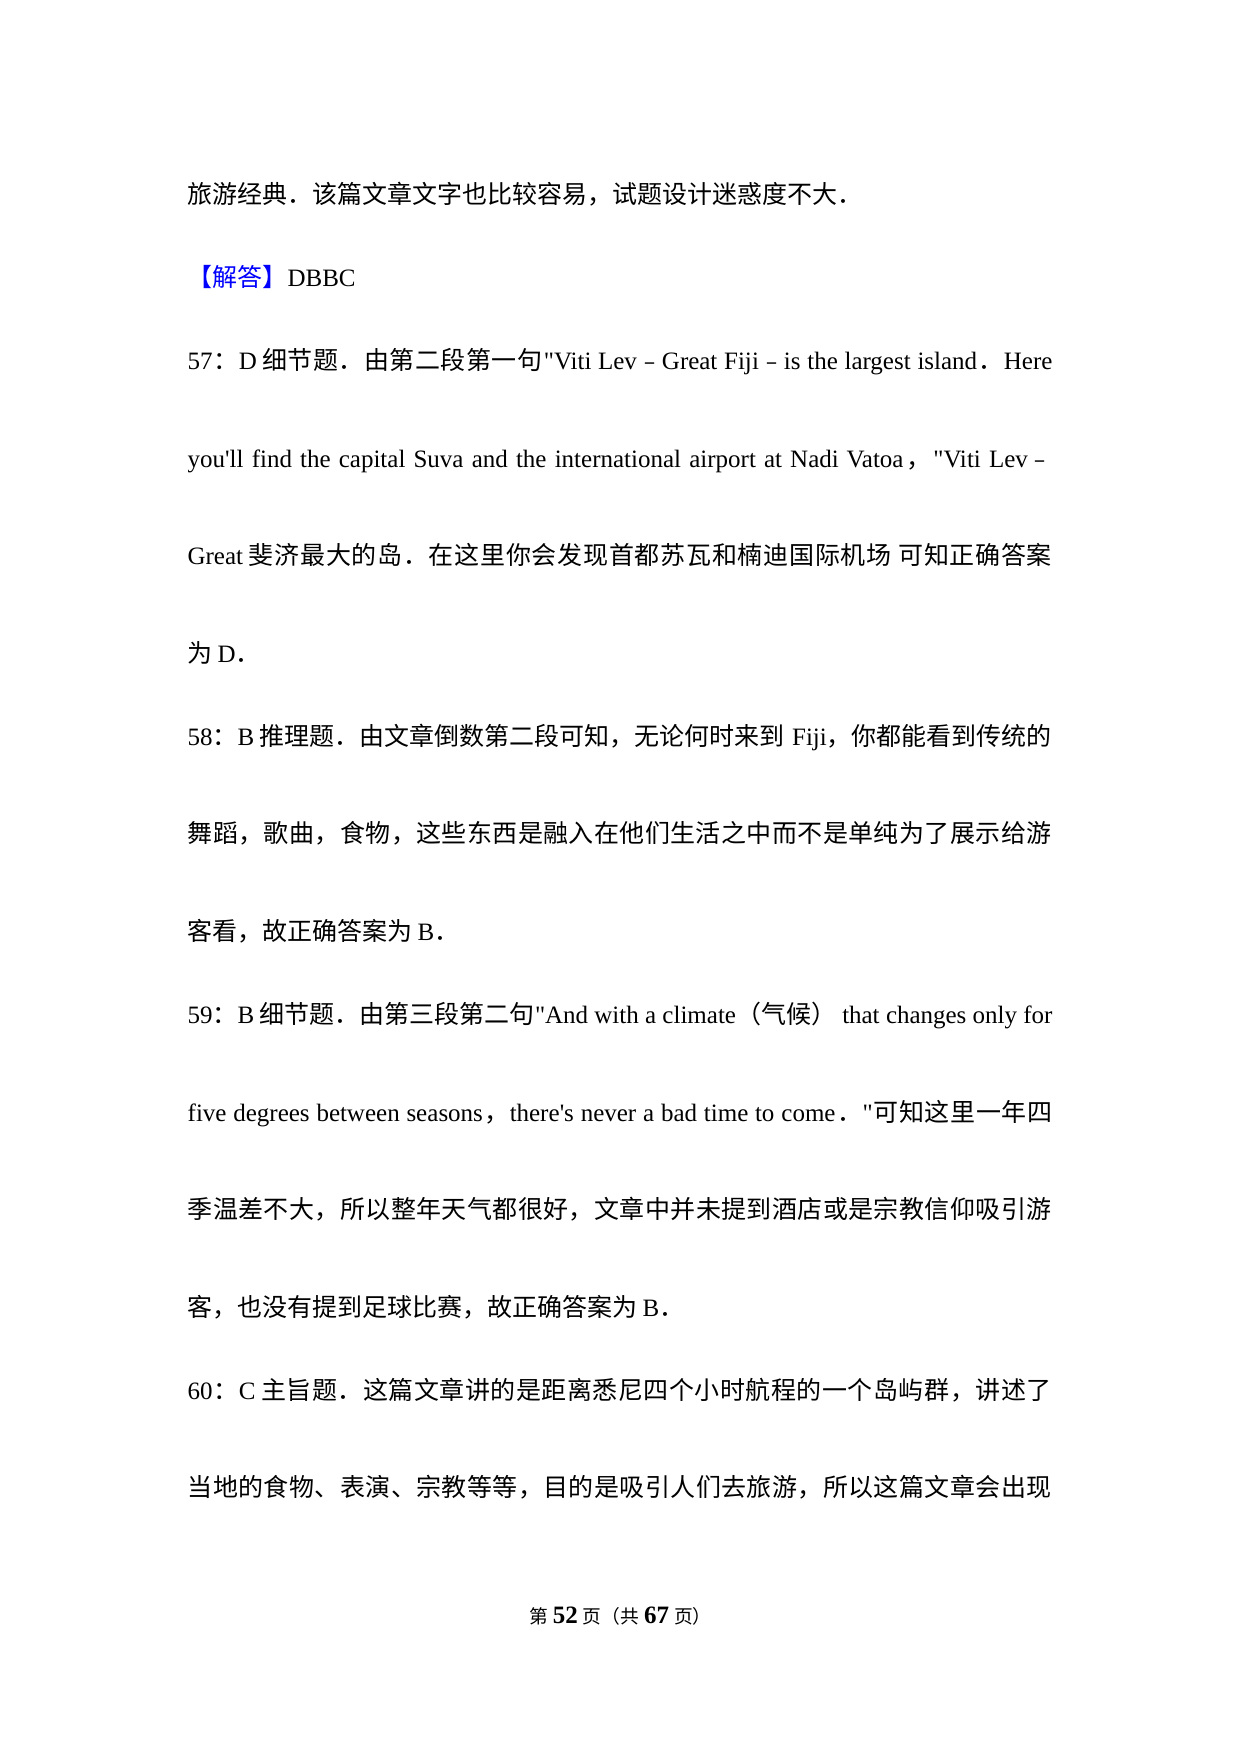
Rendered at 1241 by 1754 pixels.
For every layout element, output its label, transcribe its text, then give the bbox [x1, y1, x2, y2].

text 58：B推理题．由文章倒数第二段可知，无论何时来到 Fiji，你都能看到传统的舞蹈，歌曲，食物，这些东西是融入在他们生活之中而不是单纯为了展示给游客看，故正确答案为B． [187, 702, 1053, 962]
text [187, 1356, 1053, 1518]
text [187, 160, 1053, 225]
text 57：D细节题．由第二段第一句"Viti Lev﹣Great Fiji﹣is the largest island．Here you'll find the capital Suva and the international airport at Nadi Vatoa，"Viti Lev﹣Great斐济最大的岛．在这里你会发现首都苏瓦和楠迪国际机场 可知正确答案为D． [187, 326, 1053, 684]
text 59：B细节题．由第三段第二句"And with a climate（气候） that changes only for five degrees between seasons，there's never a bad time to come．"可知这里一年四季温差不大，所以整年天气都很好，文章中并未提到酒店或是宗教信仰吸引游客，也没有提到足球比赛，故正确答案为B． [187, 980, 1053, 1338]
text 【解答】DBBC [187, 243, 1053, 308]
